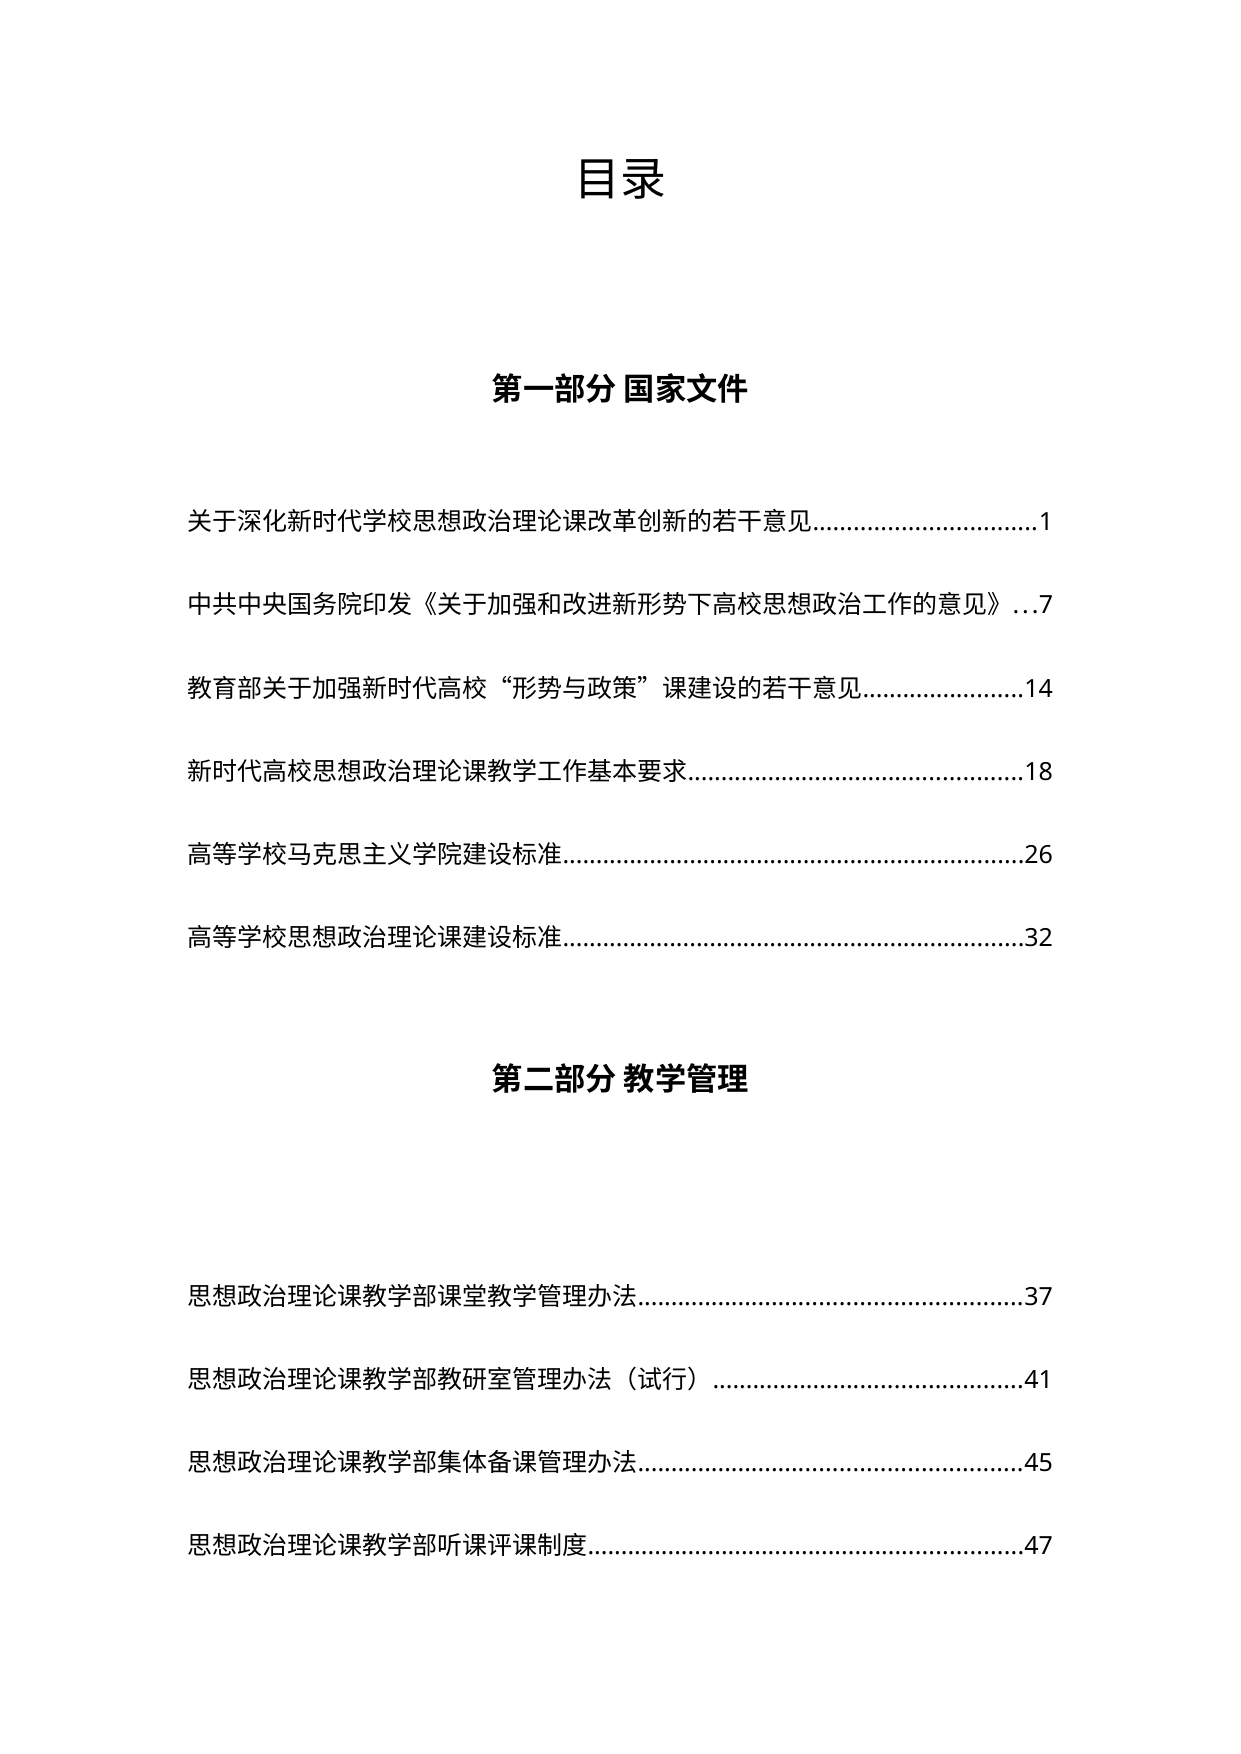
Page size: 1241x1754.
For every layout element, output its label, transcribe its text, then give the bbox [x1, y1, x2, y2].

text 目录 [187, 126, 1053, 224]
